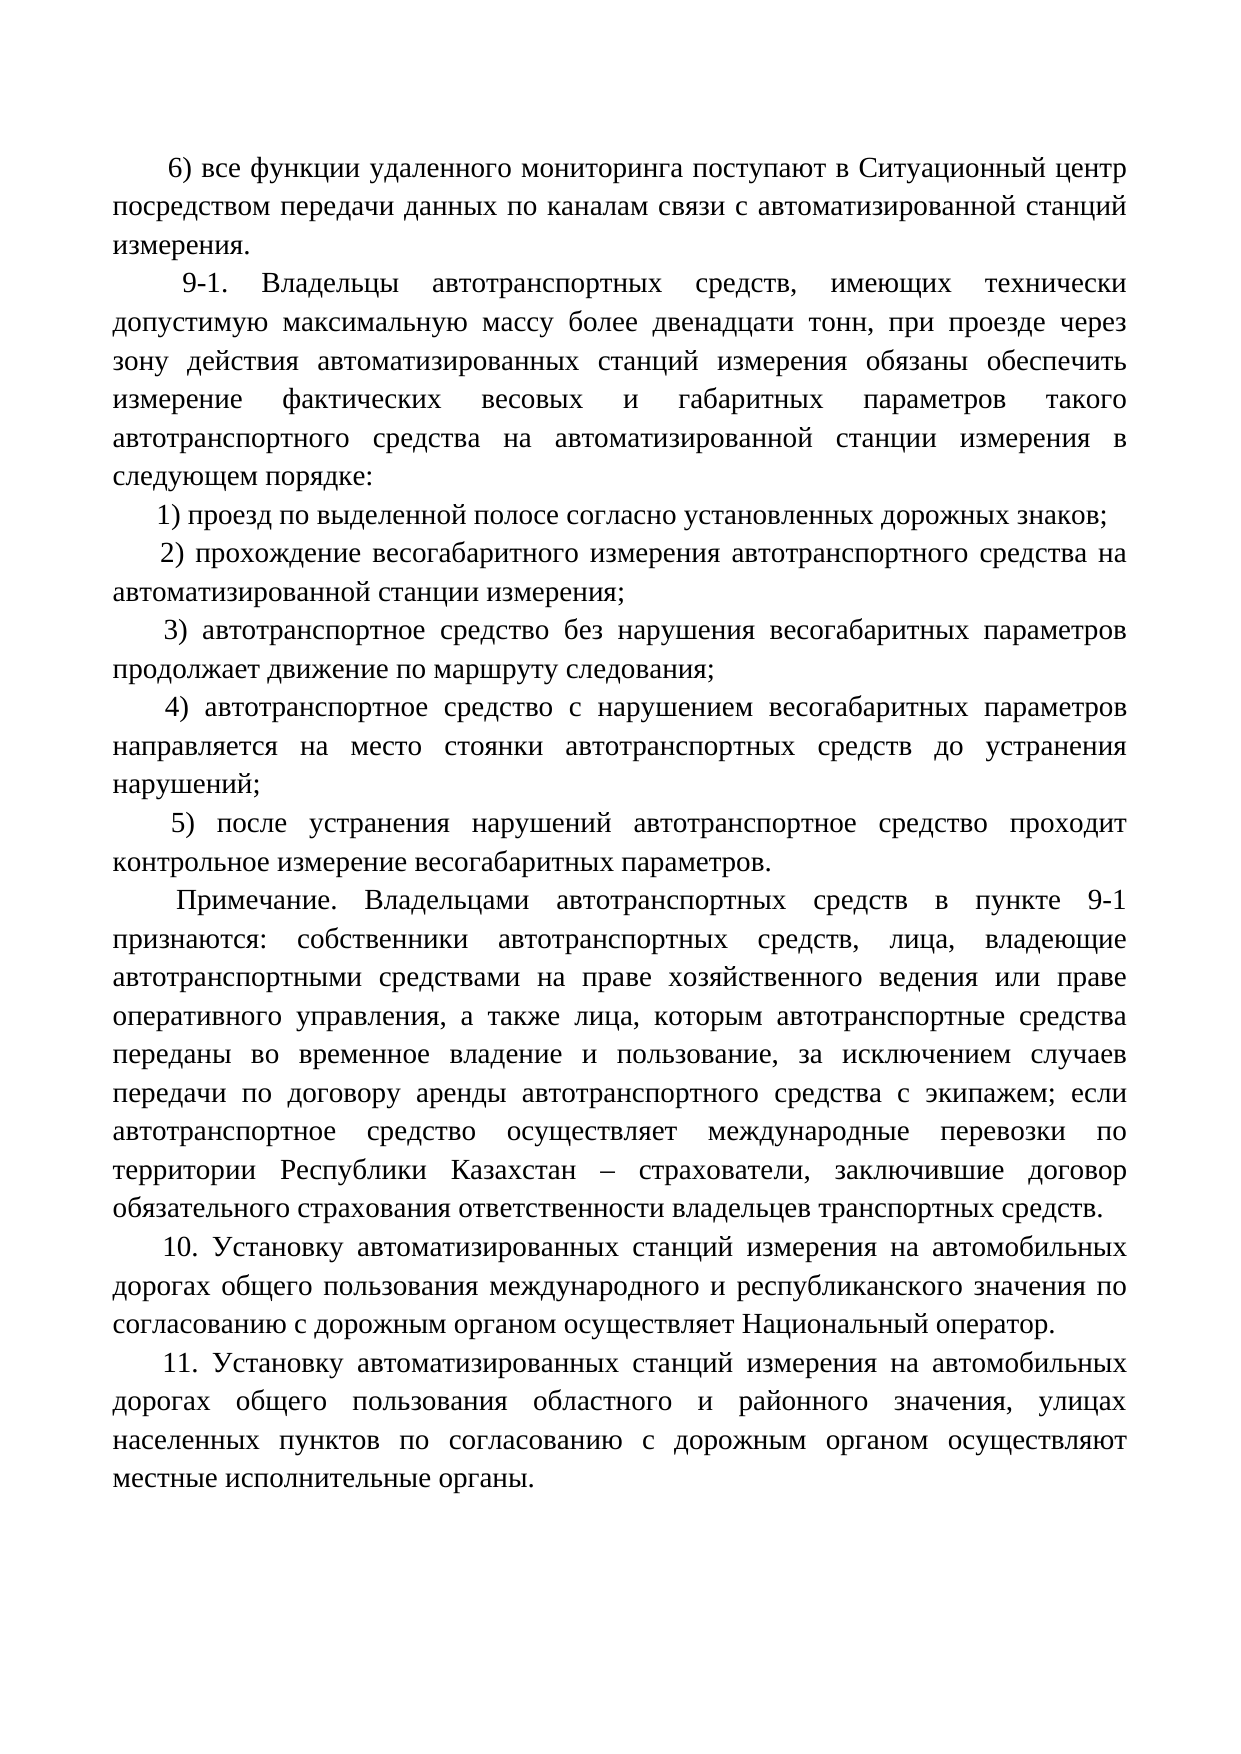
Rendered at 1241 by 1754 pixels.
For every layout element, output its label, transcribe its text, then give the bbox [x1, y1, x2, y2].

text 3) автотранспортное средство без нарушения весогабаритных параметров продолжает движение по маршруту следования; [112, 612, 1128, 684]
text 4) автотранспортное средство с нарушением весогабаритных параметров направляется на место стоянки автотранспортных средств до устранения нарушений; [112, 689, 1128, 800]
text Примечание. Владельцами автотранспортных средств в пункте 9-1 признаются: собственники автотранспортных средств, лица, владеющие автотранспортными средствами на праве хозяйственного ведения или праве оперативного управления, а также лица, которым автотранспортные средства переданы во временное владение и пользование, за исключением случаев передачи по договору аренды автотранспортного средства с экипажем; если автотранспортное средство осуществляет международные перевозки по территории Республики Казахстан – страхователи, заключившие договор обязательного страхования ответственности владельцев транспортных средств. [112, 882, 1128, 1224]
text 10. Установку автоматизированных станций измерения на автомобильных дорогах общего пользования международного и республиканского значения по согласованию с дорожным органом осуществляет Национальный оператор. [112, 1229, 1128, 1340]
text 1) проезд по выделенной полосе согласно установленных дорожных знаков; [112, 497, 1128, 530]
text 11. Установку автоматизированных станций измерения на автомобильных дорогах общего пользования областного и районного значения, улицах населенных пунктов по согласованию с дорожным органом осуществляют местные исполнительные органы. [112, 1345, 1128, 1494]
text 2) прохождение весогабаритного измерения автотранспортного средства на автоматизированной станции измерения; [112, 535, 1128, 607]
text 9-1. Владельцы автотранспортных средств, имеющих технически допустимую максимальную массу более двенадцати тонн, при проезде через зону действия автоматизированных станций измерения обязаны обеспечить измерение фактических весовых и габаритных параметров такого автотранспортного средства на автоматизированной станции измерения в следующем порядке: [112, 266, 1128, 492]
text 6) все функции удаленного мониторинга поступают в Ситуационный центр посредством передачи данных по каналам связи с автоматизированной станций измерения. [112, 150, 1128, 261]
text 5) после устранения нарушений автотранспортное средство проходит контрольное измерение весогабаритных параметров. [112, 805, 1128, 877]
